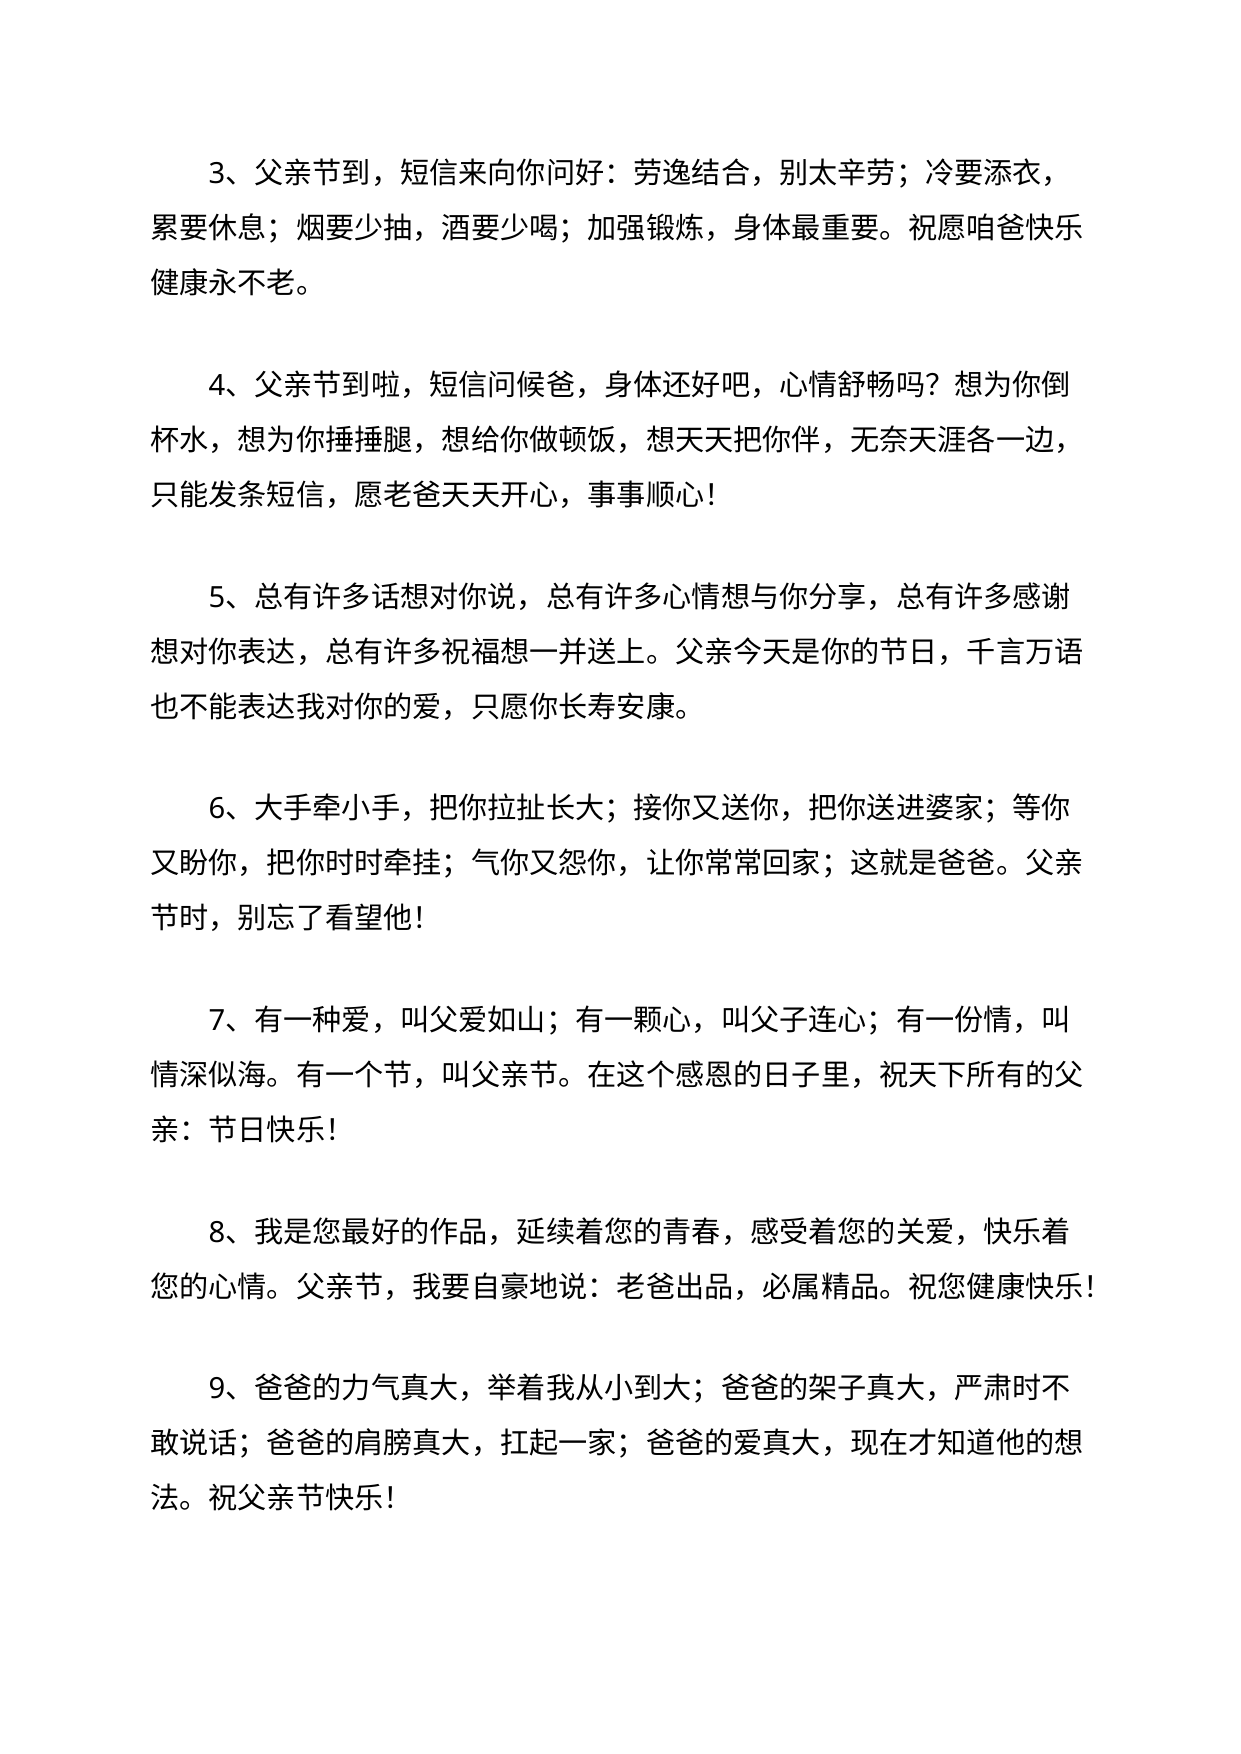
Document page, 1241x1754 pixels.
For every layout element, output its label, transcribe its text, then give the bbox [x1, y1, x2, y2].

text 3、父亲节到，短信来向你问好：劳逸结合，别太辛劳；冷要添衣，累要休息；烟要少抽，酒要少喝；加强锻炼，身体最重要。祝愿咱爸快乐健康永不老。 [150, 150, 1090, 302]
text 8、我是您最好的作品，延续着您的青春，感受着您的关爱，快乐着您的心情。父亲节，我要自豪地说：老爸出品，必属精品。祝您健康快乐！ [150, 1208, 1090, 1306]
text 9、爸爸的力气真大，举着我从小到大；爸爸的架子真大，严肃时不敢说话；爸爸的肩膀真大，扛起一家；爸爸的爱真大，现在才知道他的想法。祝父亲节快乐！ [150, 1365, 1090, 1517]
text 7、有一种爱，叫父爱如山；有一颗心，叫父子连心；有一份情，叫情深似海。有一个节，叫父亲节。在这个感恩的日子里，祝天下所有的父亲：节日快乐！ [150, 997, 1090, 1149]
text 6、大手牵小手，把你拉扯长大；接你又送你，把你送进婆家；等你又盼你，把你时时牵挂；气你又怨你，让你常常回家；这就是爸爸。父亲节时，别忘了看望他！ [150, 785, 1090, 937]
text 4、父亲节到啦，短信问候爸，身体还好吧，心情舒畅吗？想为你倒杯水，想为你捶捶腿，想给你做顿饭，想天天把你伴，无奈天涯各一边，只能发条短信，愿老爸天天开心，事事顺心！ [150, 362, 1090, 514]
text 5、总有许多话想对你说，总有许多心情想与你分享，总有许多感谢想对你表达，总有许多祝福想一并送上。父亲今天是你的节日，千言万语也不能表达我对你的爱，只愿你长寿安康。 [150, 573, 1090, 726]
